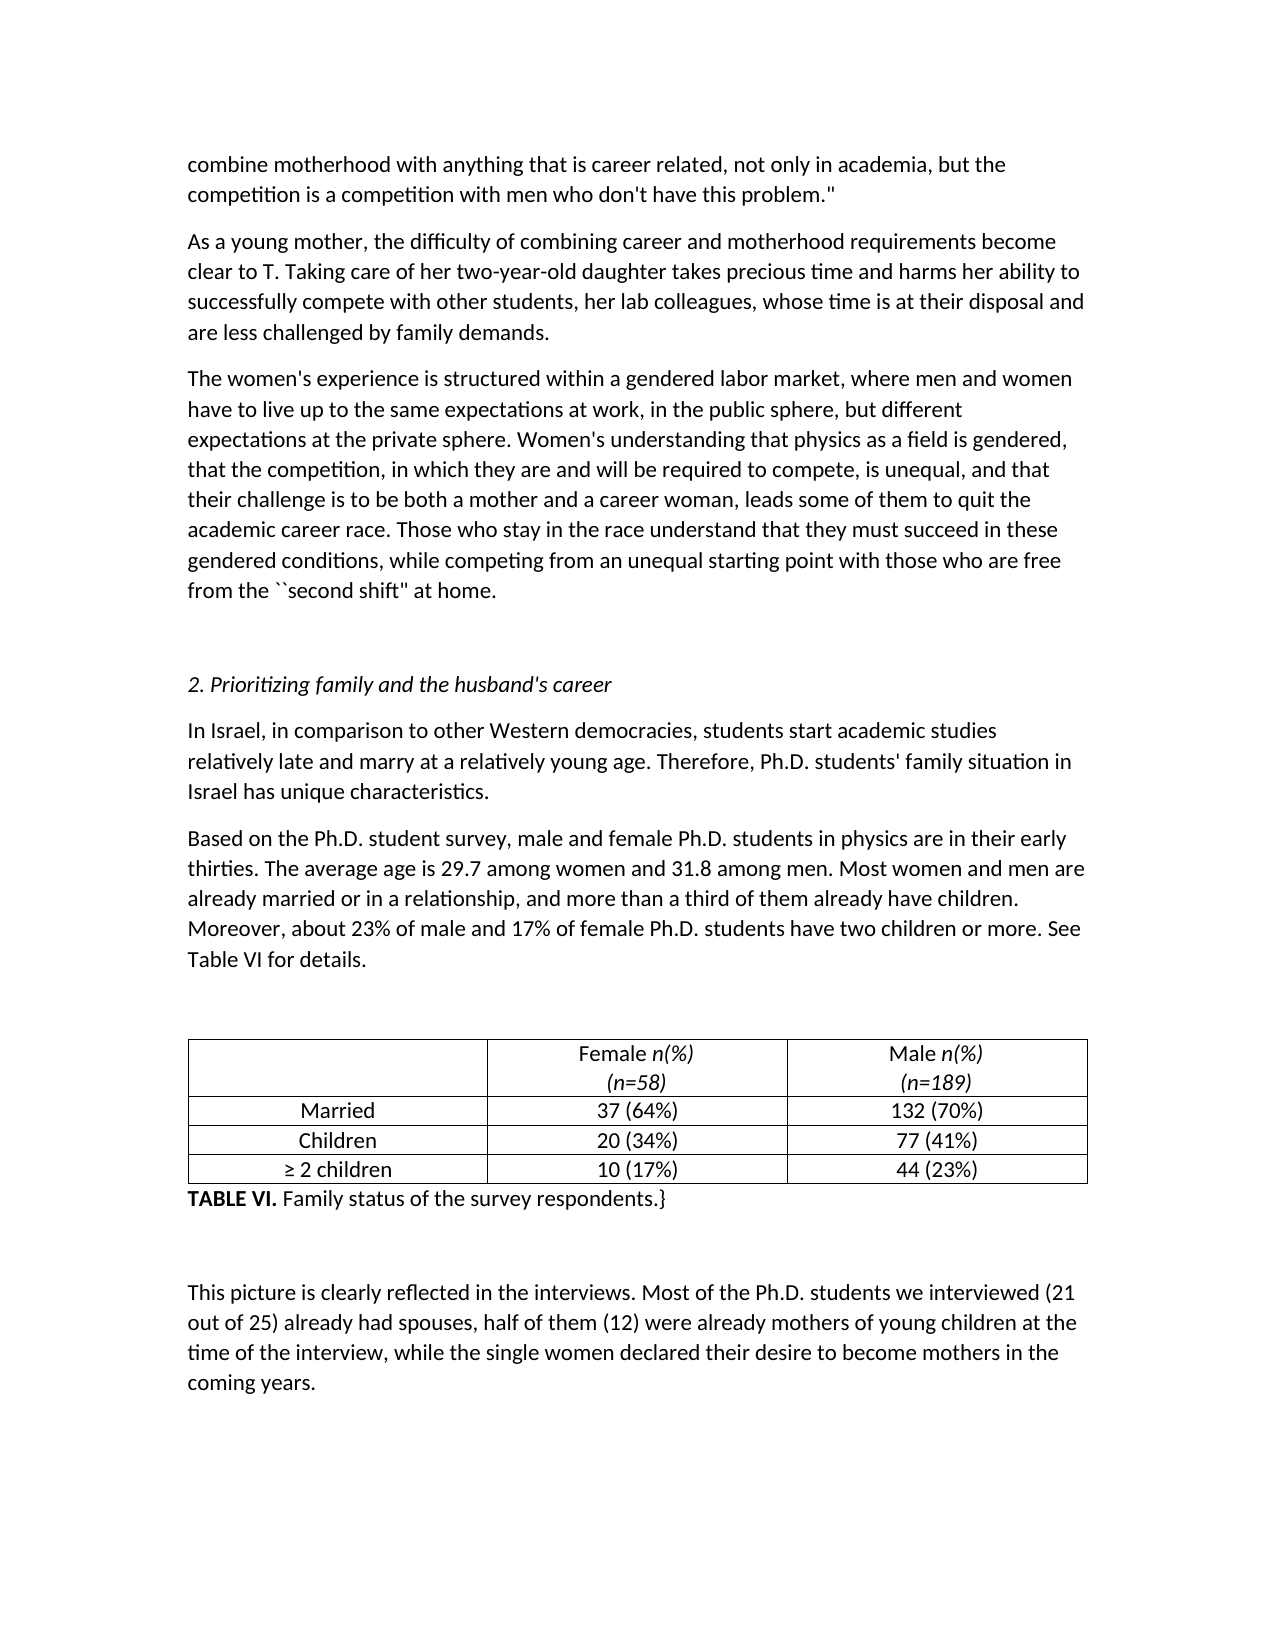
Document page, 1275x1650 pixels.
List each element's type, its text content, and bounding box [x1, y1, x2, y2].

table_header [189, 1040, 487, 1096]
text The women's experience is structured within a gendered labor market, where men and women have to live up to the same expectations at work, in the public sphere, but different expectations at the private sphere. Women's understanding that physics as a field is gendered, that the competition, in which they are and will be required to compete, is unequal, and that their challenge is to be both a mother and a career woman, leads some of them to quit the academic career race. Those who stay in the race understand that they must succeed in these gendered conditions, while competing from an unequal starting point with those who are free from the ``second shift" at home. [187, 364, 1087, 604]
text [187, 150, 1087, 208]
table_header Female n(%) (n=58) [488, 1040, 787, 1096]
text 2. Prioritizing family and the husband's career [187, 670, 1087, 698]
table_cell 37 (64%) [488, 1097, 787, 1125]
text TABLE VI. Family status of the survey respondents.} [187, 1184, 1087, 1212]
text This picture is clearly reflected in the interviews. Most of the Ph.D. students we interviewed (21 out of 25) already had spouses, half of them (12) were already mothers of young children at the time of the interview, while the single women declared their desire to become mothers in the coming years. [187, 1278, 1087, 1396]
table_cell 44 (23%) [788, 1155, 1087, 1183]
text As a young mother, the difficulty of combining career and motherhood requirements become clear to T. Taking care of her two-year-old daughter takes precious time and harms her ability to successfully compete with other students, her lab colleagues, whose time is at their disposal and are less challenged by family demands. [187, 227, 1087, 346]
table_cell Married [189, 1097, 487, 1125]
table_cell 20 (34%) [488, 1126, 787, 1154]
table_cell 132 (70%) [788, 1097, 1087, 1125]
table_cell 10 (17%) [488, 1155, 787, 1183]
table_cell Children [189, 1126, 487, 1154]
text Based on the Ph.D. student survey, male and female Ph.D. students in physics are in their early thirties. The average age is 29.7 among women and 31.8 among men. Most women and men are already married or in a relationship, and more than a third of them already have children. Moreover, about 23% of male and 17% of female Ph.D. students have two children or more. See Table VI for details. [187, 824, 1087, 973]
text In Israel, in comparison to other Western democracies, students start academic studies relatively late and marry at a relatively young age. Therefore, Ph.D. students' family situation in Israel has unique characteristics. [187, 717, 1087, 805]
table_cell ≥ 2 children [189, 1155, 487, 1183]
table_cell 77 (41%) [788, 1126, 1087, 1154]
table_header Male n(%) (n=189) [788, 1040, 1087, 1096]
